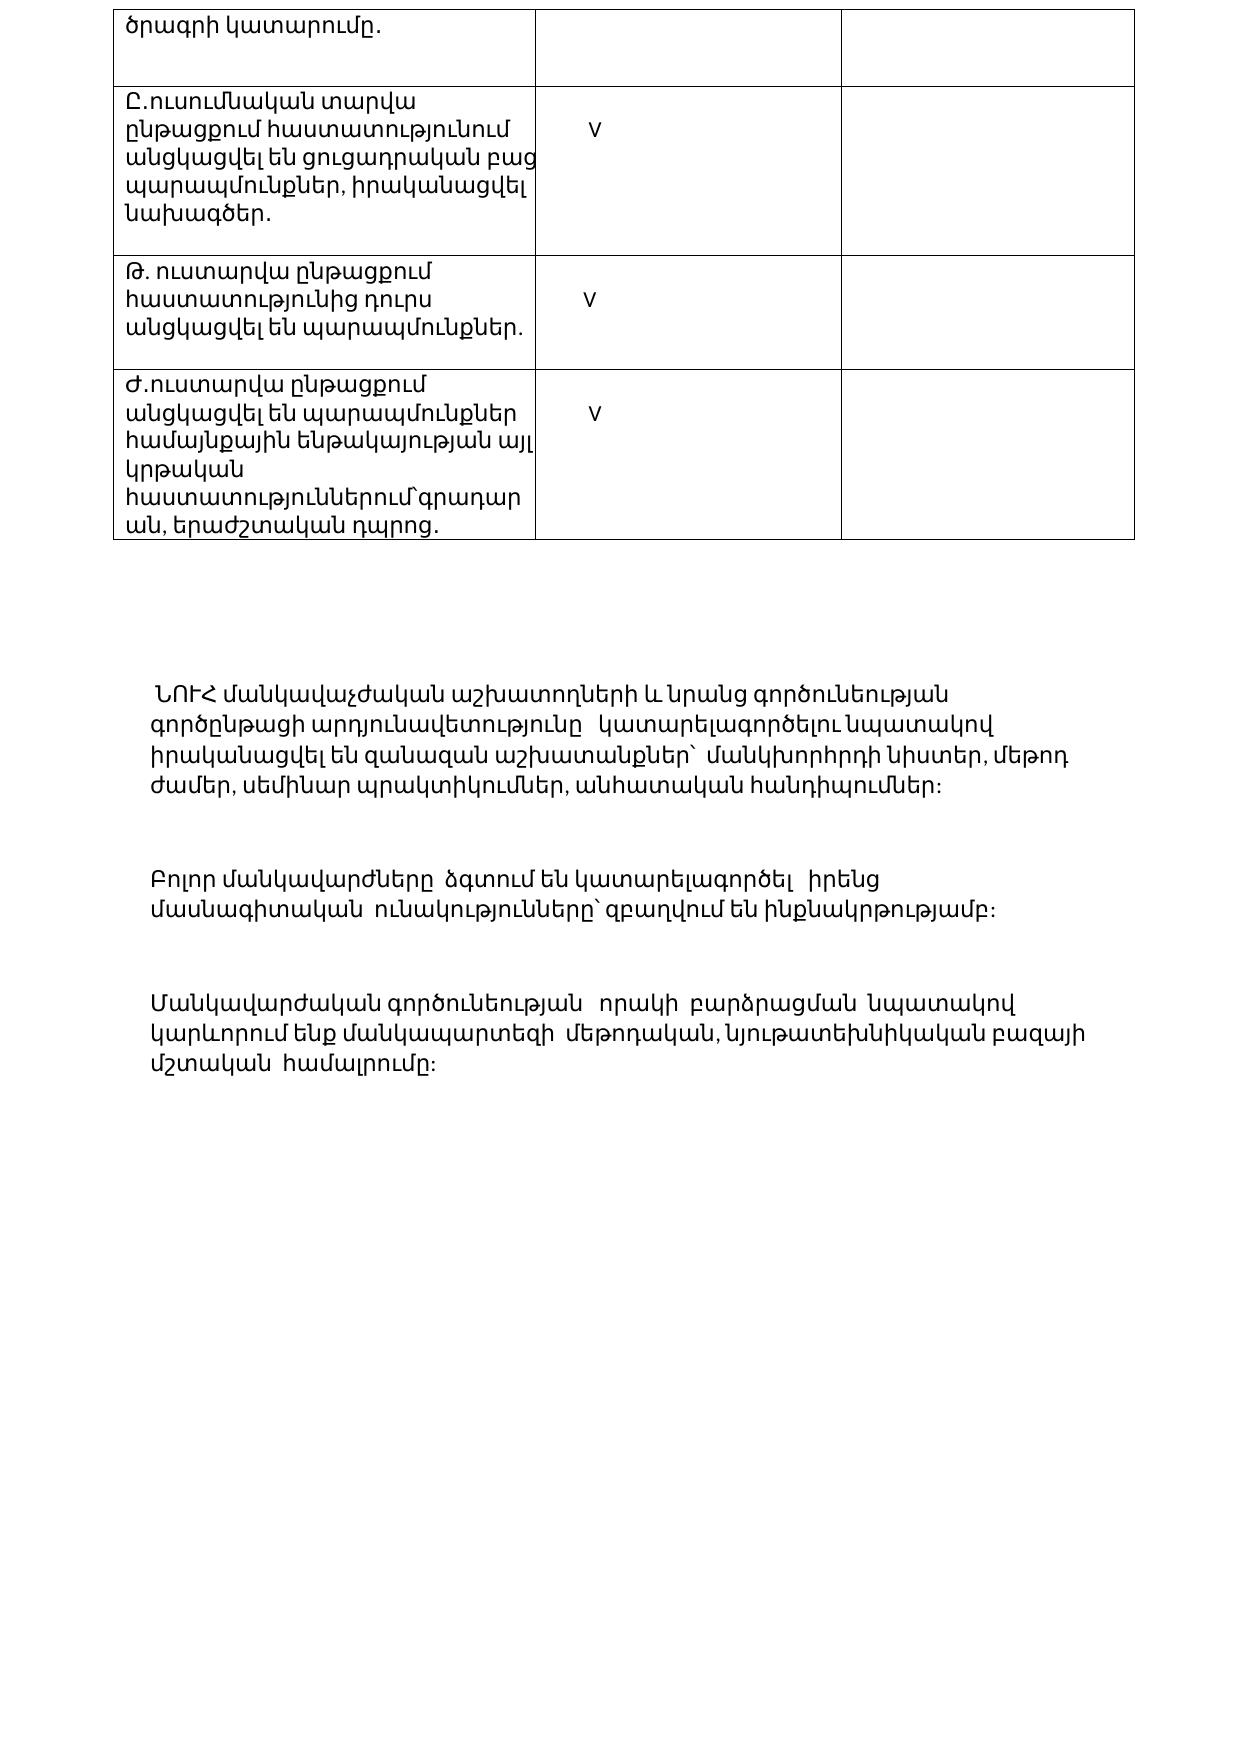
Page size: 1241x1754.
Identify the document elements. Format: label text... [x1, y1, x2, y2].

table_cell [842, 256, 1134, 369]
table_cell V [536, 87, 841, 255]
table_cell [842, 10, 1134, 86]
text ՆՈՒՀ մանկավաչժական աշխատողների և նրանց գործունեության գործընթացի արդյունավետությունը կատարելագործելու նպատակով իրականացվել են զանազան աշխատանքներ՝ մանկխորհրդի նիստեր, մեթոդ ժամեր, սեմինար պրակտիկումներ, անհատական հանդիպումներ: [150, 680, 1090, 799]
table_cell Ը․ուսումնական տարվա ընթացքում հաստատությունում անցկացվել են ցուցադրական բաց պարապմունքներ, իրականացվել նախագծեր․ [114, 87, 535, 255]
table_cell [842, 370, 1134, 539]
table_cell Թ. ուստարվա ընթացքում հաստատությունից դուրս անցկացվել են պարապմունքներ. [114, 256, 535, 369]
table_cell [114, 10, 535, 86]
table_cell Ժ․ուստարվա ընթացքում անցկացվել են պարապմունքներ համայնքային ենթակայության այլ կրթական հաստատություններում՝գրադարան, երաժշտական դպրոց․ [114, 370, 535, 539]
table_cell [842, 87, 1134, 255]
text Բոլոր մանկավարժները ձգտում են կատարելագործել իրենց մասնագիտական ունակությունները՝ զբաղվում են ինքնակրթությամբ: [150, 865, 1090, 923]
text Մանկավարժական գործունեության որակի բարձրացման նպատակով կարևորում ենք մանկապարտեզի մեթոդական, նյութատեխնիկական բազայի մշտական համալրումը: [150, 989, 1090, 1077]
table_cell V [536, 370, 841, 539]
table_cell V [536, 256, 841, 369]
table_cell V [536, 10, 841, 86]
